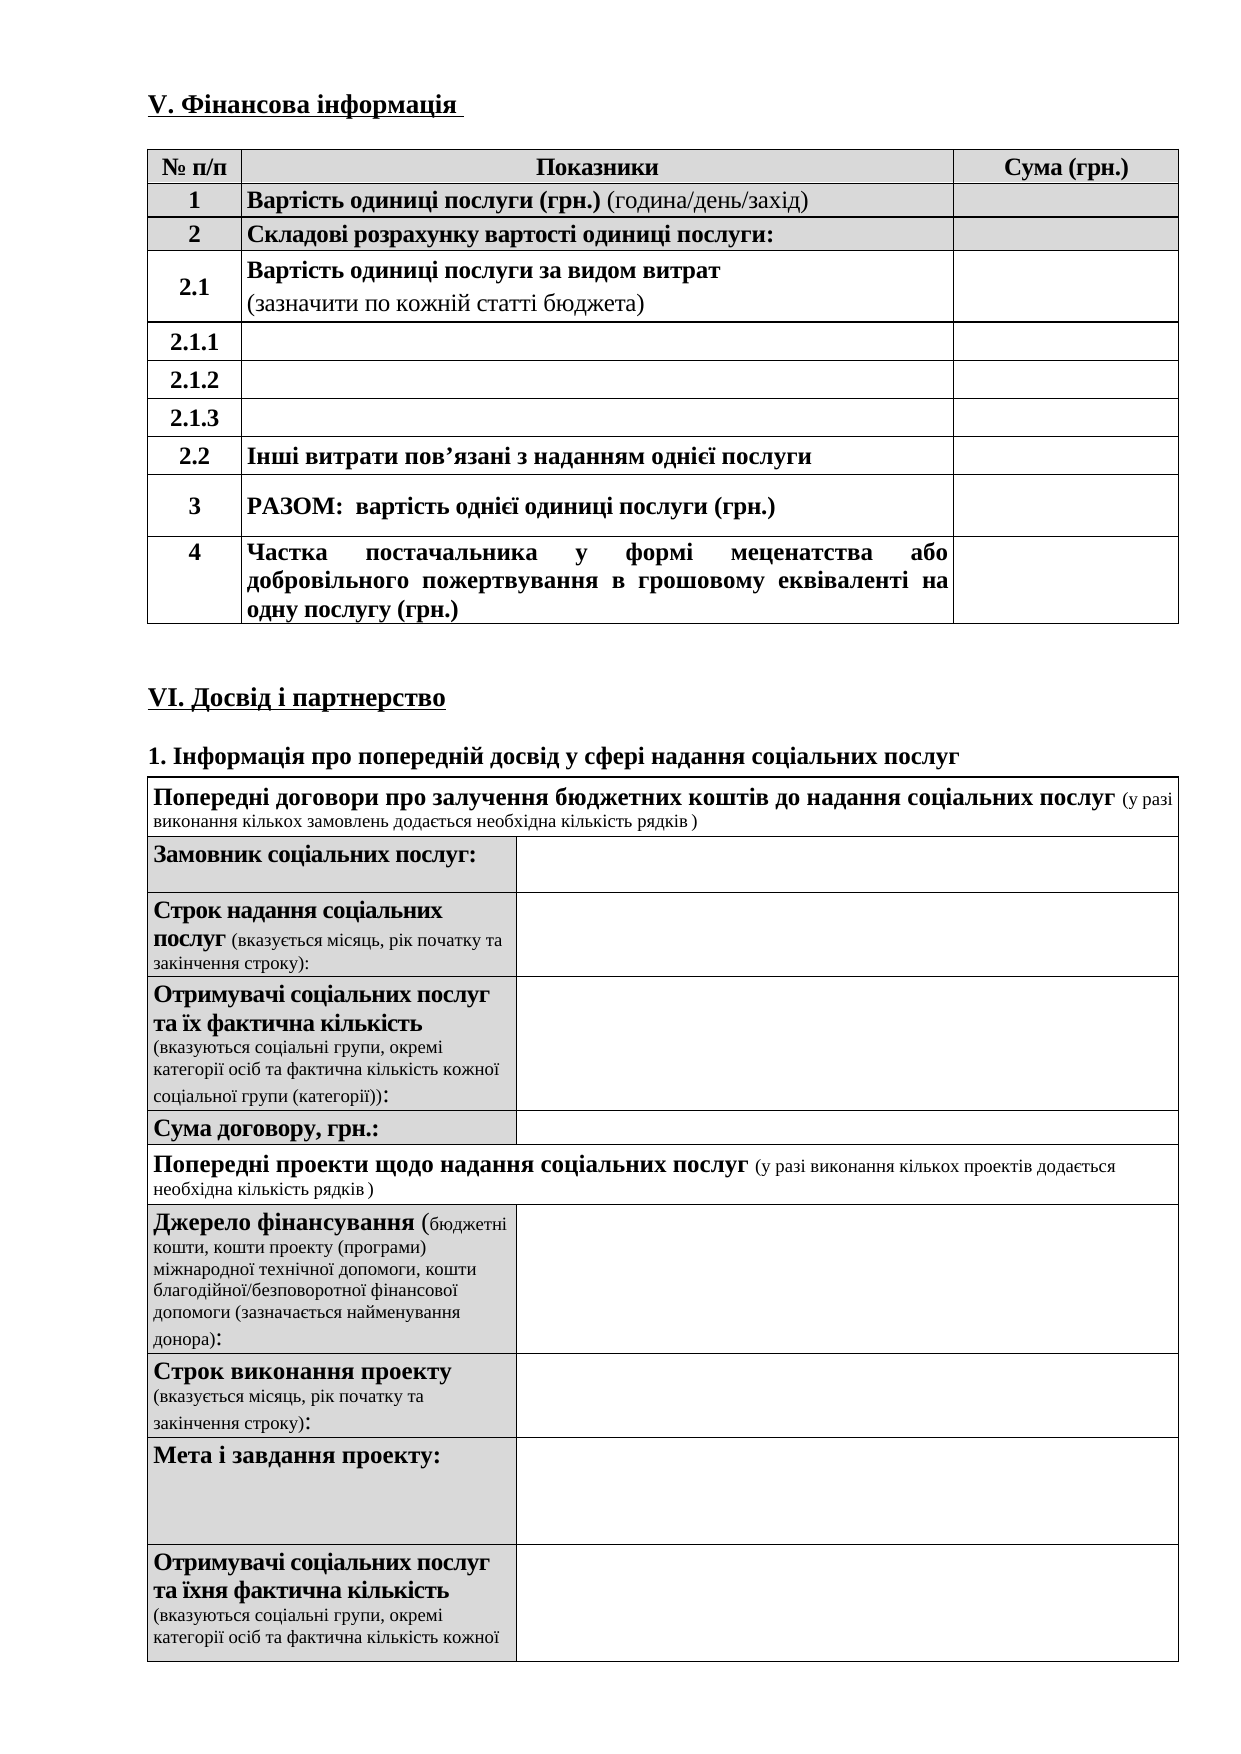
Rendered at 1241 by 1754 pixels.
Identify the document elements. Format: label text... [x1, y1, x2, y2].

table_cell 2.1 [148, 251, 241, 321]
table_cell [517, 837, 1178, 892]
table_cell [517, 1111, 1178, 1144]
table_cell 2.1.1 [148, 323, 241, 359]
table_cell Складові розрахунку вартості одиниці послуги: [242, 218, 953, 250]
table_cell [954, 399, 1178, 436]
table_cell Частка постачальника у формі меценатства або добровільного пожертвування в грошовому еквіваленті на одну послугу (грн.) [242, 537, 953, 623]
table_cell [954, 251, 1178, 321]
table_cell [517, 1545, 1178, 1661]
table_cell [954, 537, 1178, 623]
table_cell [242, 323, 953, 359]
table_cell [954, 218, 1178, 250]
table_cell Попередні проекти щодо надання соціальних послуг (у разі виконання кількох проектів додається необхідна кількість рядків ) [148, 1145, 1178, 1204]
table_cell Замовник соціальних послуг: [148, 837, 516, 892]
table_cell Джерело фінансування (бюджетні кошти, кошти проекту (програми) міжнародної технічної допомоги, кошти благодійної/безповоротної фінансової допомоги (зазначається найменування донора): [148, 1205, 516, 1353]
table_cell 2 [148, 218, 241, 250]
table_cell [517, 1438, 1178, 1544]
table_cell [517, 977, 1178, 1110]
table_cell 2.2 [148, 437, 241, 474]
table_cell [148, 1545, 516, 1661]
text VI. Досвід і партнерство [148, 681, 1152, 713]
text V. Фінансова інформація [148, 88, 1152, 120]
table_header Показники [242, 150, 953, 182]
table_cell Сума договору, грн.: [148, 1111, 516, 1144]
table_cell [954, 437, 1178, 474]
table_cell [954, 475, 1178, 536]
table_cell Вартість одиниці послуги за видом витрат (зазначити по кожній статті бюджета) [242, 251, 953, 321]
table_cell [517, 893, 1178, 976]
table_cell [517, 1205, 1178, 1353]
table_cell Строк надання соціальних послуг (вказується місяць, рік початку та закінчення строку): [148, 893, 516, 976]
table_cell 2.1.3 [148, 399, 241, 436]
table_cell Мета і завдання проекту: [148, 1438, 516, 1544]
table_cell 1 [148, 184, 241, 216]
table_cell [954, 323, 1178, 359]
table_cell 2.1.2 [148, 361, 241, 398]
table_cell [954, 184, 1178, 216]
table_cell Вартість одиниці послуги (грн.) (година/день/захід) [242, 184, 953, 216]
table_cell [242, 399, 953, 436]
table_cell [517, 1354, 1178, 1437]
table_cell 3 [148, 475, 241, 536]
table_header Попередні договори про залучення бюджетних коштів до надання соціальних послуг (у разі виконання кількох замовлень додається необхідна кількість рядків ) [148, 778, 1178, 836]
table_cell [242, 361, 953, 398]
text 1. Інформація про попередній досвід у сфері надання соціальних послуг [148, 741, 1152, 770]
table_cell 4 [148, 537, 241, 623]
table_cell [954, 361, 1178, 398]
table_cell Інші витрати пов’язані з наданням однієї послуги [242, 437, 953, 474]
table_header № п/п [148, 150, 241, 182]
table_cell РАЗОМ: вартість однієї одиниці послуги (грн.) [242, 475, 953, 536]
table_header Сума (грн.) [954, 150, 1178, 182]
table_cell Строк виконання проекту (вказується місяць, рік початку та закінчення строку): [148, 1354, 516, 1437]
table_cell Отримувачі соціальних послуг та їх фактична кількість (вказуються соціальні групи, окремі категорії осіб та фактична кількість кожної соціальної групи (категорії)): [148, 977, 516, 1110]
